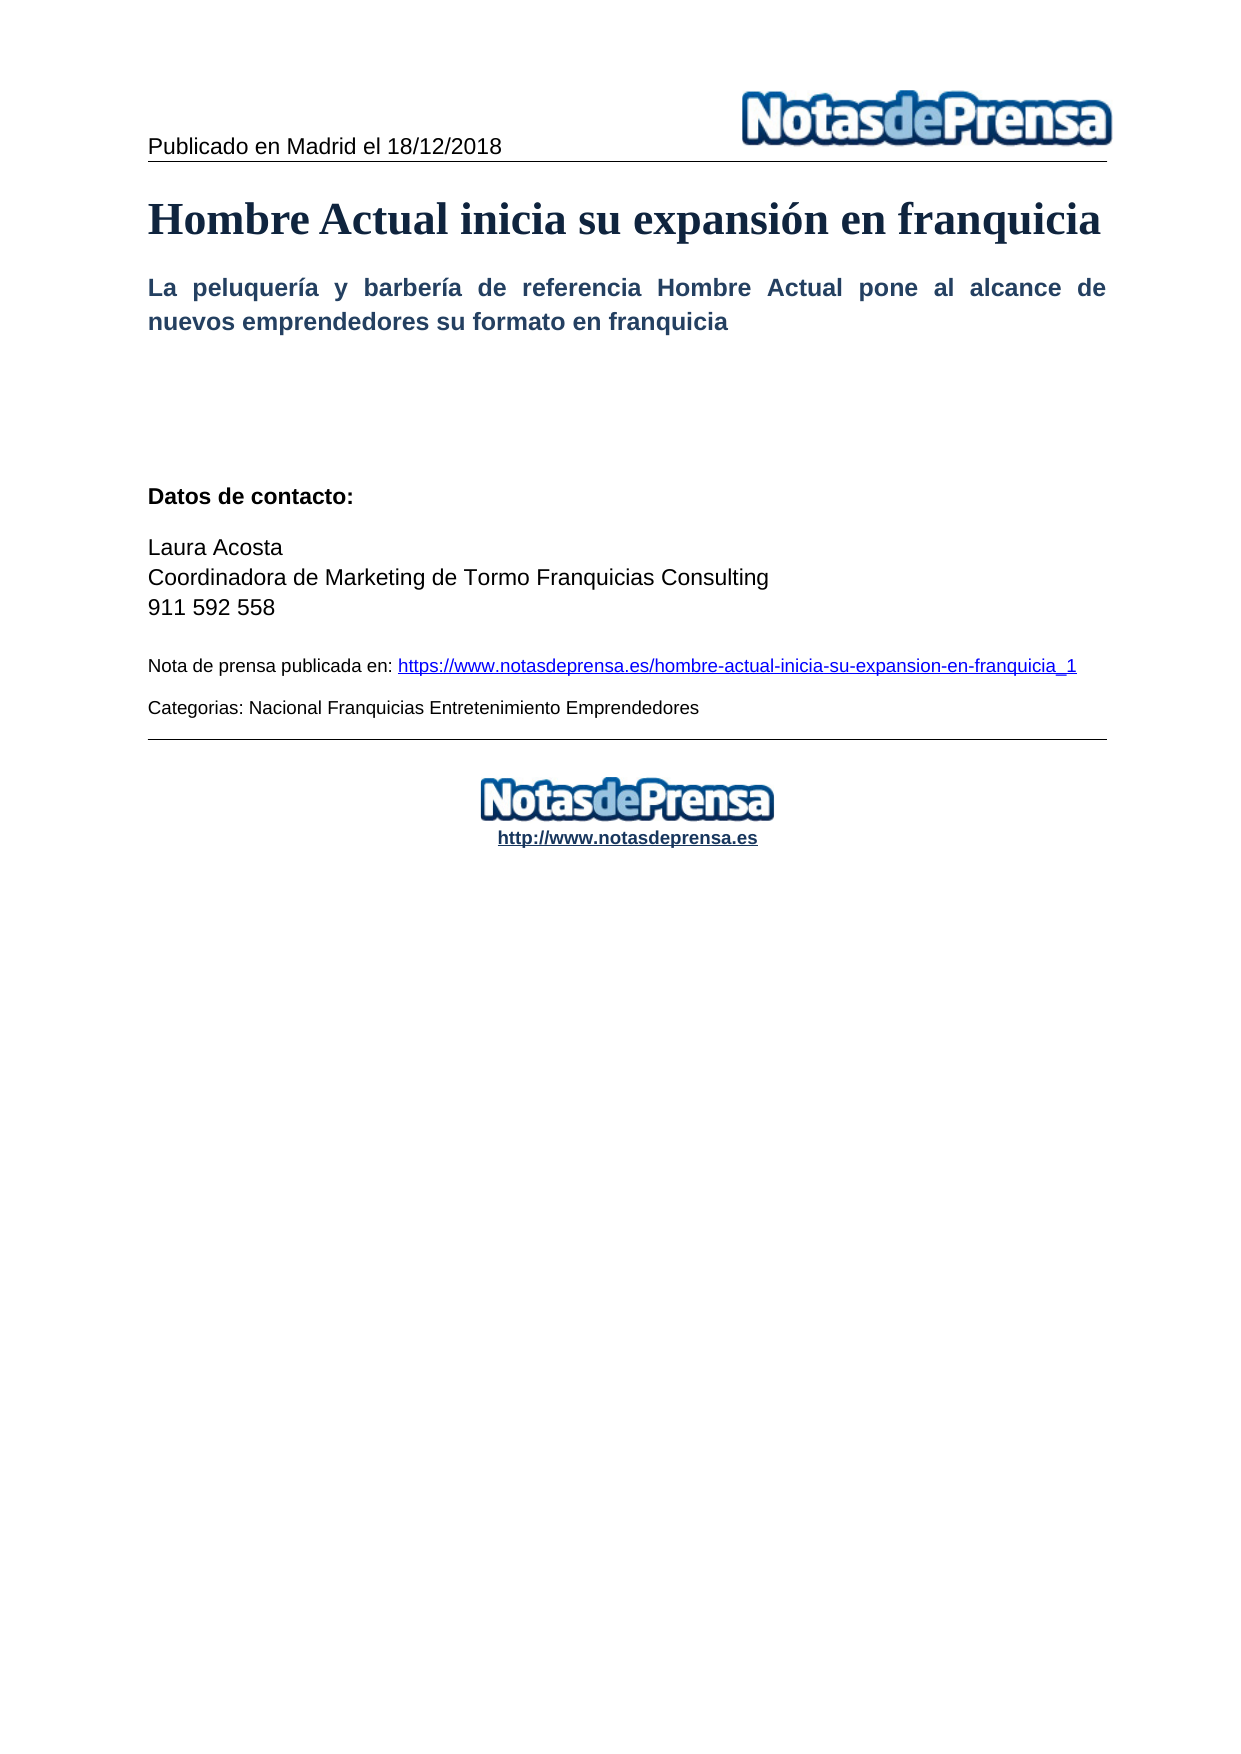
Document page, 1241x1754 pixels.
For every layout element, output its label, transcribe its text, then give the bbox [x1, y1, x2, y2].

picture [480, 777, 775, 823]
text Nota de prensa publicada en: https://www.notasdeprensa.es/hombre-actual-inicia-su-expansion-en-franquicia_1 [148, 654, 1107, 676]
picture [742, 90, 1113, 148]
text Coordinadora de Marketing de Tormo Franquicias Consulting [148, 564, 1063, 590]
text Datos de contacto: [148, 483, 1107, 509]
subtitle La peluquería y barbería de referencia Hombre Actual pone al alcance de nuevos emprendedores su formato en franquicia [148, 273, 1107, 335]
text http://www.notasdeprensa.es [148, 826, 1107, 848]
text 911 592 558 [148, 594, 1063, 621]
text Laura Acosta [148, 534, 1063, 560]
text Categorias: Nacional Franquicias Entretenimiento Emprendedores [148, 697, 1107, 718]
text Publicado en Madrid el 18/12/2018 [148, 133, 1107, 161]
subtitle Hombre Actual inicia su expansión en franquicia [148, 192, 1107, 244]
